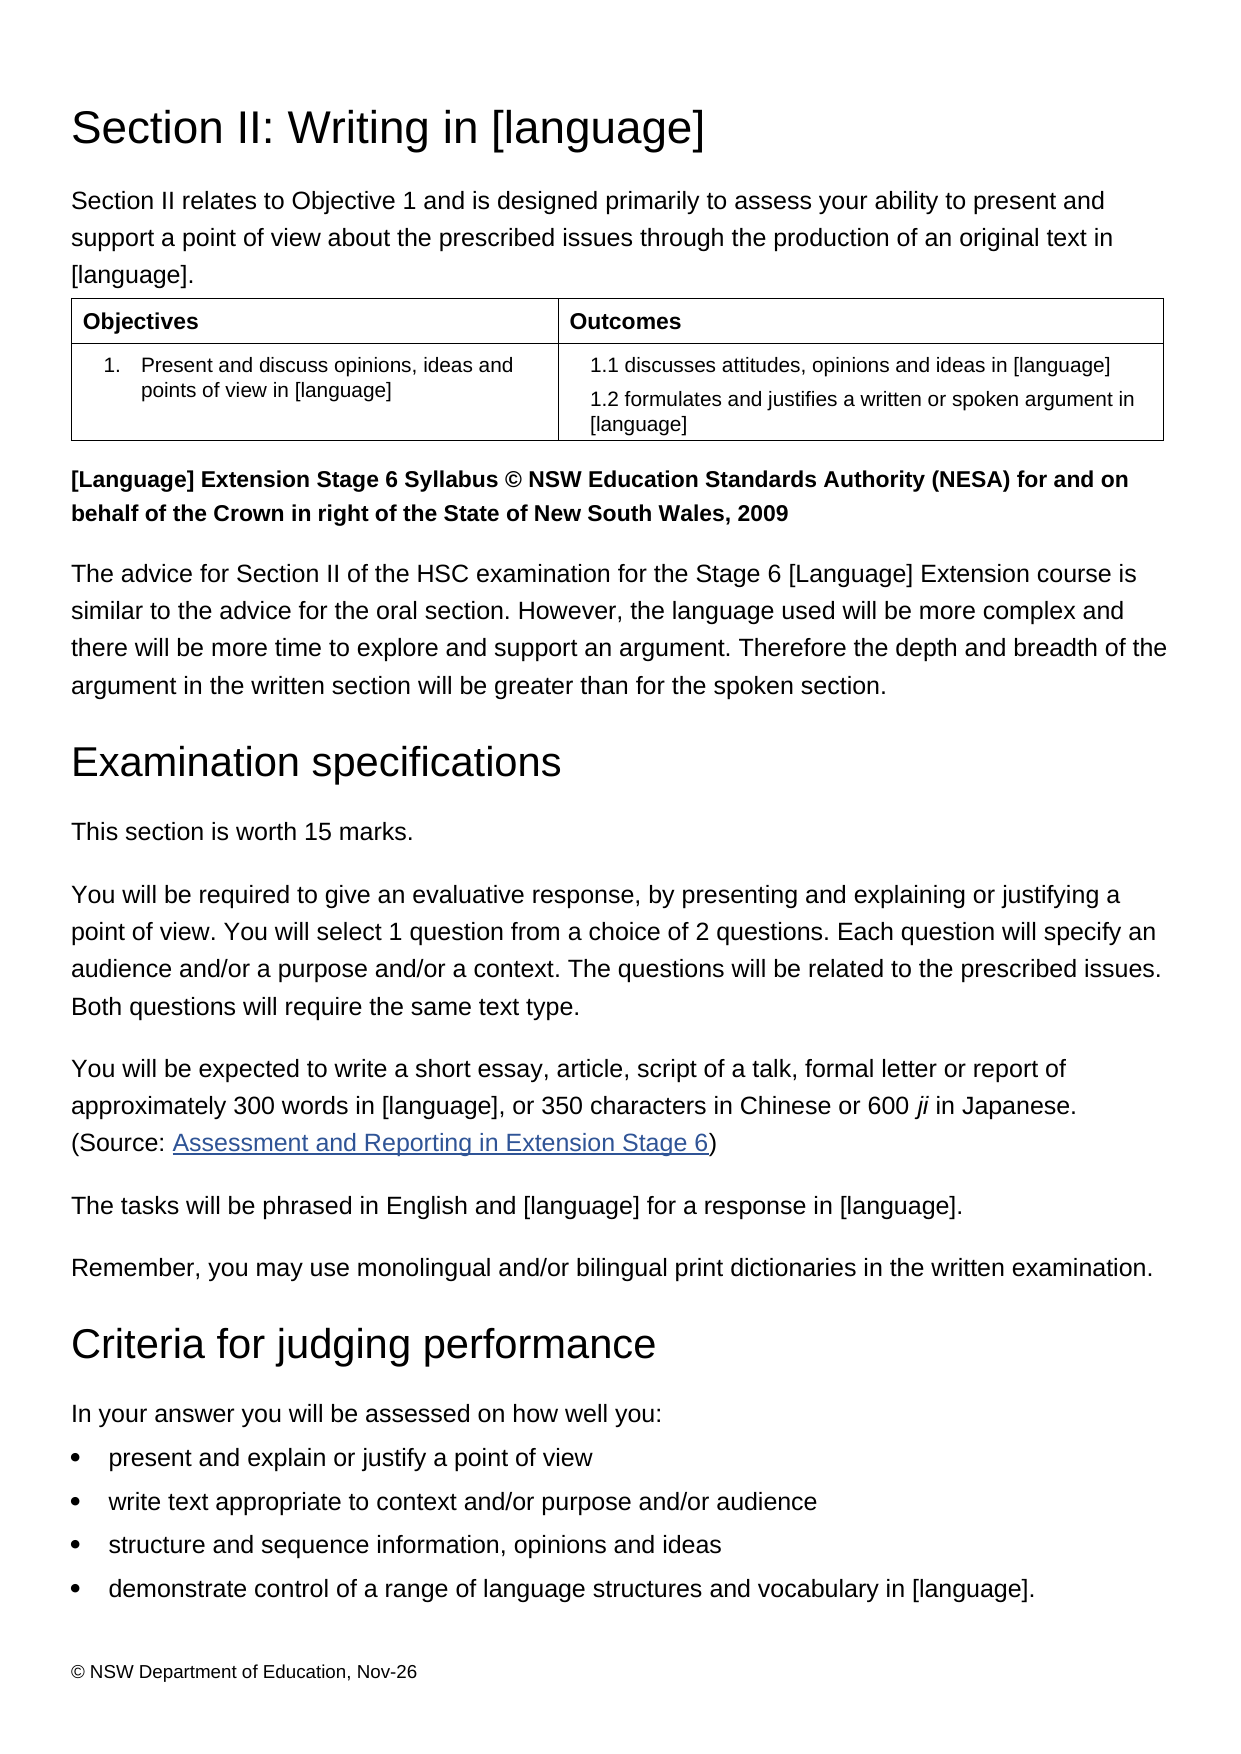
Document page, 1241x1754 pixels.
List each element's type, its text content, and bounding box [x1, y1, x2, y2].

list demonstrate control of a range of language structures and vocabulary in [language]. [71, 1574, 1169, 1603]
text You will be expected to write a short essay, article, script of a talk, formal letter or report of approximately 300 words in [language], or 350 characters in Chinese or 600 ji in Japanese. (Source: Assessment and Reporting in Extension Stage 6) [71, 1054, 1169, 1157]
text The tasks will be phrased in English and [language] for a response in [language]. [71, 1191, 1169, 1219]
subtitle Section II: Writing in [language] [71, 100, 1169, 153]
text [Language] Extension Stage 6 Syllabus © NSW Education Standards Authority (NESA) for and on behalf of the Crown in right of the State of New South Wales, 2009 [71, 466, 1169, 526]
table_header Outcomes [559, 299, 1163, 343]
list structure and sequence information, opinions and ideas [71, 1531, 1169, 1559]
table_cell 1.1 discusses attitudes, opinions and ideas in [language] 1.2 formulates and justifies a written or spoken argument in [language] [559, 344, 1163, 439]
list write text appropriate to context and/or purpose and/or audience [71, 1487, 1169, 1516]
table_header Objectives [72, 299, 558, 343]
text You will be required to give an evaluative response, by presenting and explaining or justifying a point of view. You will select 1 question from a choice of 2 questions. Each question will specify an audience and/or a purpose and/or a context. The questions will be related to the prescribed issues. Both questions will require the same text type. [71, 879, 1169, 1020]
text Remember, you may use monolingual and/or bilingual print dictionaries in the written examination. [71, 1253, 1169, 1282]
text In your answer you will be assessed on how well you: [71, 1399, 1169, 1428]
text The advice for Section II of the HSC examination for the Stage 6 [Language] Extension course is similar to the advice for the oral section. However, the language used will be more complex and there will be more time to explore and support an argument. Therefore the depth and breadth of the argument in the written section will be greater than for the spoken section. [71, 559, 1169, 699]
subtitle Criteria for judging performance [71, 1319, 1169, 1367]
list present and explain or justify a point of view [71, 1443, 1169, 1472]
subtitle Examination specifications [71, 737, 1169, 785]
text This section is worth 15 marks. [71, 817, 1169, 846]
table_cell Present and discuss opinions, ideas and points of view in [language] [72, 344, 558, 439]
text Section II relates to Objective 1 and is designed primarily to assess your ability to present and support a point of view about the prescribed issues through the production of an original text in [language]. [71, 186, 1169, 289]
